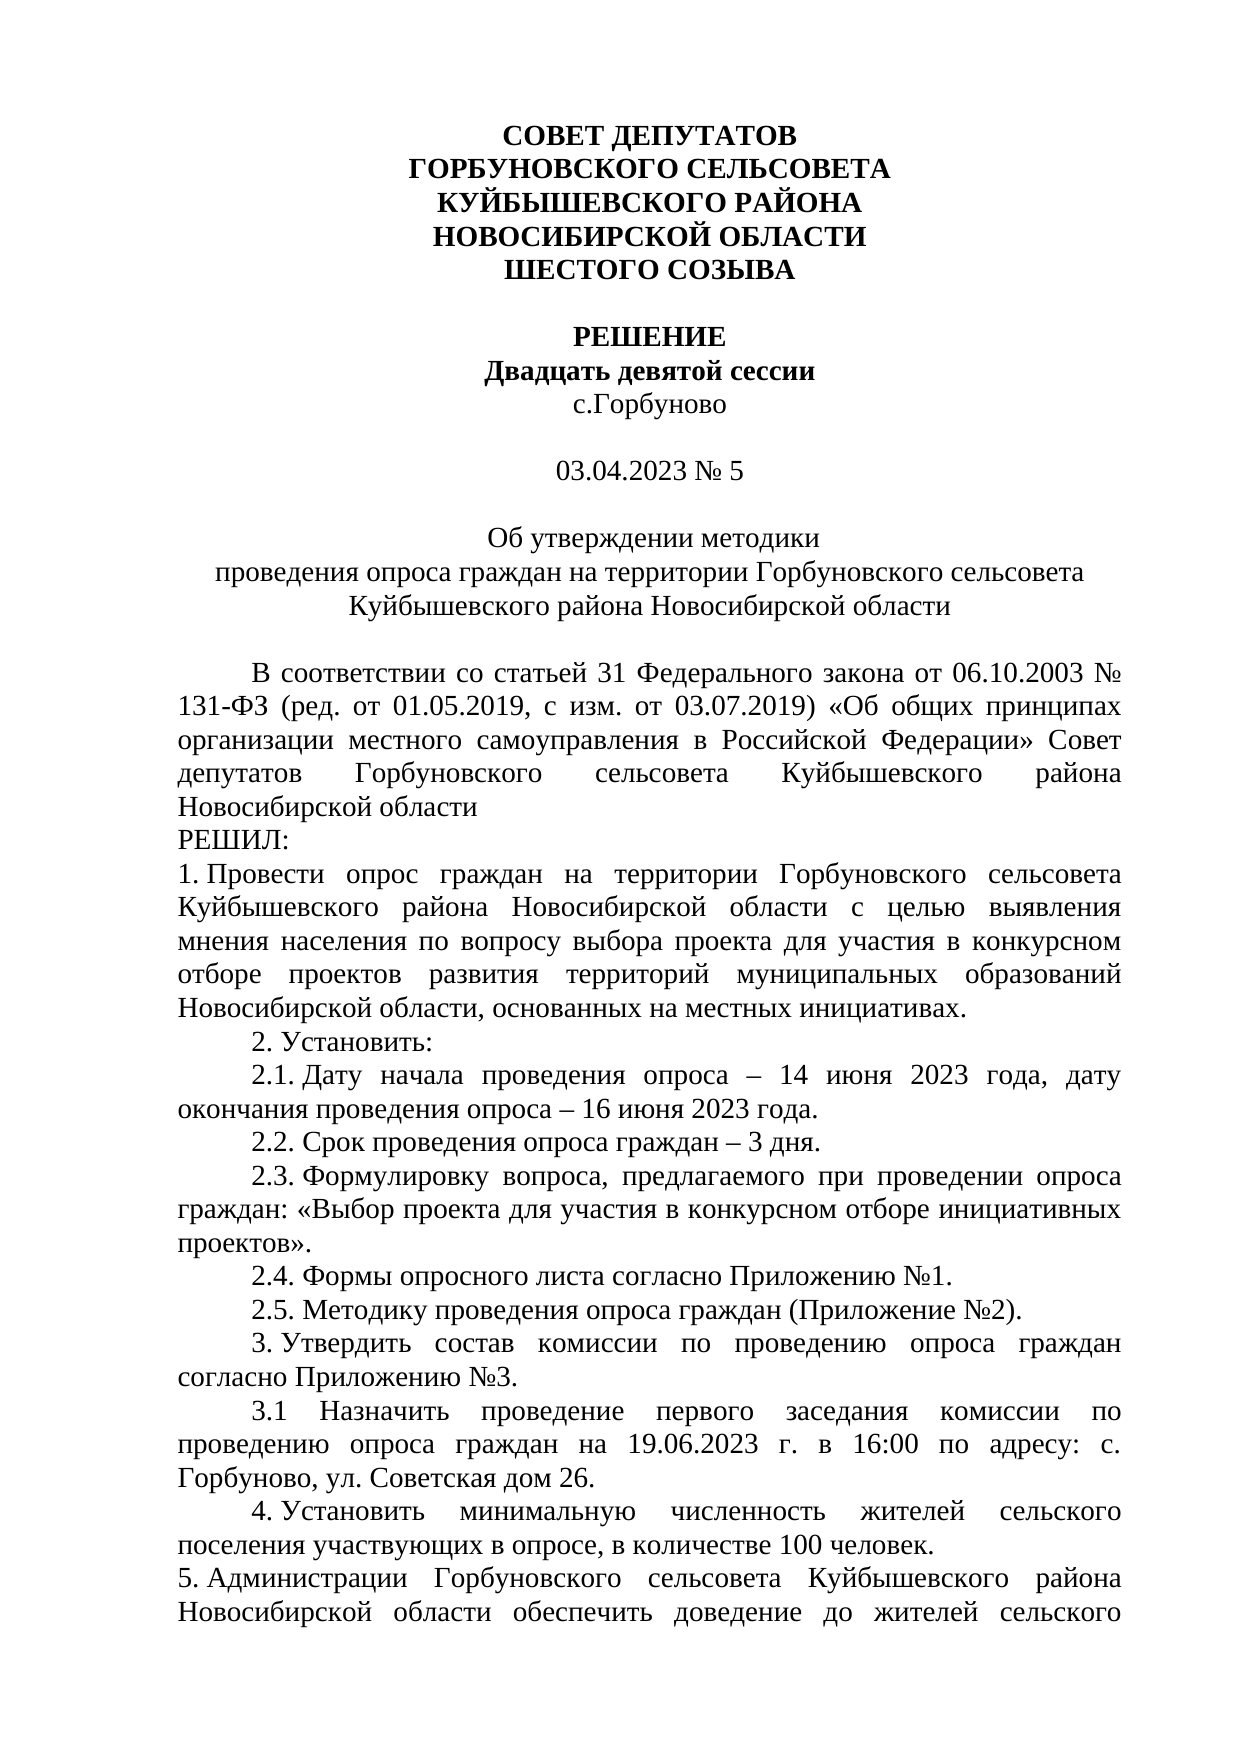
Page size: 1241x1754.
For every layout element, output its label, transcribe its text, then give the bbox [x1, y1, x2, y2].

title Двадцать девятой сессии [177, 353, 1122, 386]
title НОВОСИБИРСКОЙ ОБЛАСТИ [177, 219, 1122, 252]
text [177, 1560, 1122, 1627]
title с.Горбуново [177, 386, 1122, 420]
title КУЙБЫШЕВСКОГО РАЙОНА [177, 185, 1122, 219]
text 2.1. Дату начала проведения опроса – 14 июня 2023 года, дату окончания проведения опроса – 16 июня 2023 года. [177, 1057, 1122, 1124]
title Об утверждении методики [177, 521, 1122, 554]
title СОВЕТ ДЕПУТАТОВ [177, 118, 1122, 152]
text 2.3. Формулировку вопроса, предлагаемого при проведении опроса граждан: «Выбор проекта для участия в конкурсном отборе инициативных проектов». [177, 1158, 1122, 1258]
text 2. Установить: [177, 1024, 1122, 1057]
text 3. Утвердить состав комиссии по проведению опроса граждан согласно Приложению №3. [177, 1326, 1122, 1393]
text проведения опроса граждан на территории Горбуновского сельсовета Куйбышевского района Новосибирской области [177, 554, 1122, 621]
text 4. Установить минимальную численность жителей сельского поселения участвующих в опросе, в количестве 100 человек. [177, 1493, 1122, 1560]
text В соответствии со статьей 31 Федерального закона от 06.10.2003 № 131-ФЗ (ред. от 01.05.2019, с изм. от 03.07.2019) «Об общих принципах организации местного самоуправления в Российской Федерации» Совет депутатов Горбуновского сельсовета Куйбышевского района Новосибирской области [177, 655, 1122, 822]
text 2.5. Методику проведения опроса граждан (Приложение №2). [177, 1292, 1122, 1326]
text 1. Провести опрос граждан на территории Горбуновского сельсовета Куйбышевского района Новосибирской области с целью выявления мнения населения по вопросу выбора проекта для участия в конкурсном отборе проектов развития территорий муниципальных образований Новосибирской области, основанных на местных инициативах. [177, 856, 1122, 1024]
text 3.1 Назначить проведение первого заседания комиссии по проведению опроса граждан на 19.06.2023 г. в 16:00 по адресу: с. Горбуново, ул. Советская дом 26. [177, 1393, 1122, 1493]
title ШЕСТОГО СОЗЫВА [177, 252, 1122, 286]
title 03.04.2023 № 5 [177, 453, 1122, 487]
text РЕШИЛ: [177, 822, 1122, 856]
text 2.2. Срок проведения опроса граждан – 3 дня. [177, 1124, 1122, 1158]
title ГОРБУНОВСКОГО СЕЛЬСОВЕТА [177, 152, 1122, 185]
text 2.4. Формы опросного листа согласно Приложению №1. [177, 1258, 1122, 1292]
title РЕШЕНИЕ [177, 319, 1122, 353]
